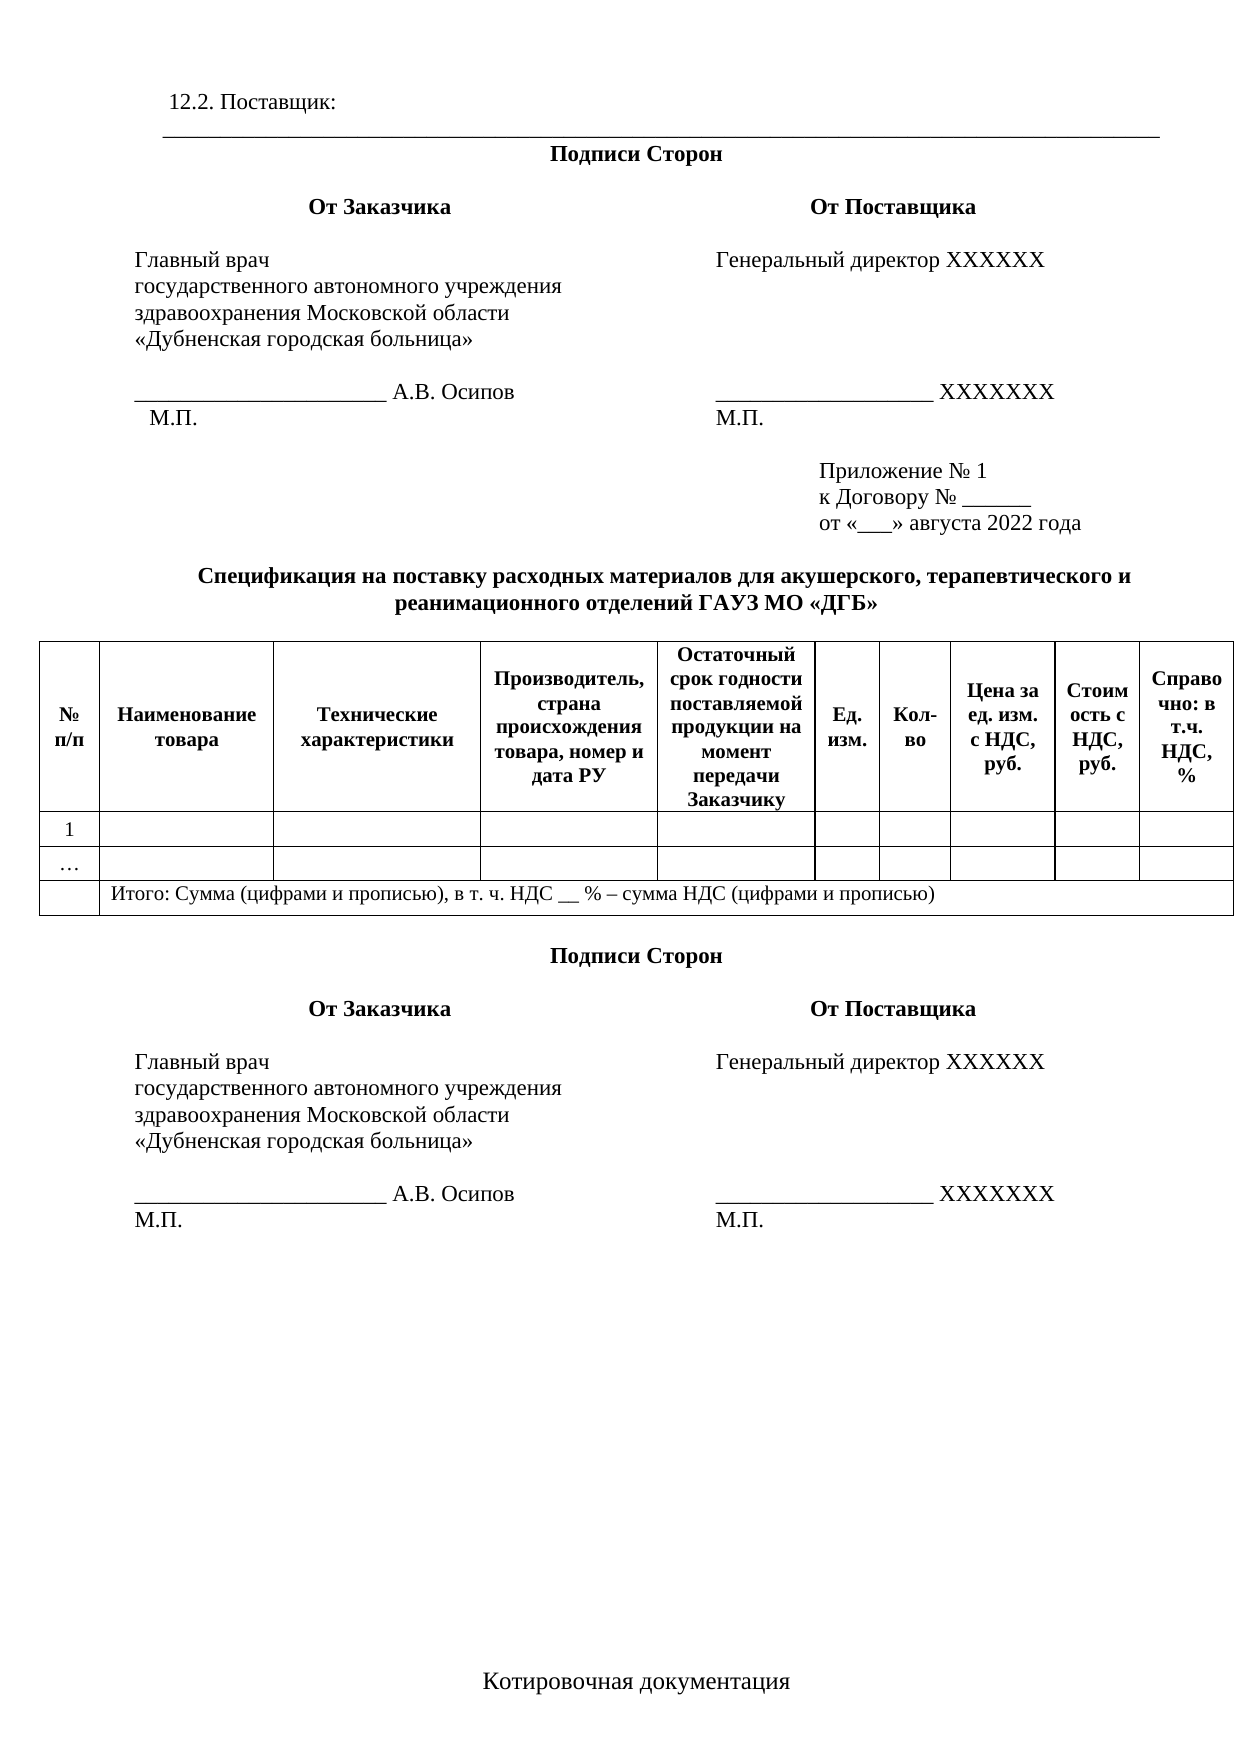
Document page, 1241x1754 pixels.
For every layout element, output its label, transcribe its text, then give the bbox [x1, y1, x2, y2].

table_cell [274, 812, 480, 846]
table_cell [880, 847, 950, 880]
table_header Цена за ед. изм. с НДС, руб. [951, 642, 1054, 811]
text Подписи Сторон [106, 942, 1166, 969]
table_header Справочно: в т.ч. НДС,% [1140, 642, 1233, 811]
table_cell [816, 812, 879, 846]
table_header Наименование товара [100, 642, 273, 811]
table_cell [951, 812, 1054, 846]
table_header От Поставщика [636, 995, 1150, 1048]
table_header Кол-во [880, 642, 950, 811]
table_cell [40, 881, 99, 915]
table_cell [1056, 847, 1139, 880]
table_header Производитель, страна происхождения товара, номер и дата РУ [481, 642, 657, 811]
table_cell [1140, 812, 1233, 846]
text Спецификация на поставку расходных материалов для акушерского, терапевтического и реанимационного отделений ГАУЗ МО «ДГБ» [106, 562, 1166, 615]
table_cell Итого: Сумма (цифрами и прописью), в т. ч. НДС __ % – сумма НДС (цифрами и прописью) [100, 881, 1233, 915]
table_cell [951, 847, 1054, 880]
table_cell [658, 847, 814, 880]
text Приложение № 1 [819, 457, 1166, 483]
text 12.2. Поставщик: [106, 88, 1166, 114]
table_header От Поставщика [636, 193, 1150, 246]
table_cell Генеральный директор ХХХХХХ ___________________ ХХХХХХХ М.П. [636, 1048, 1150, 1232]
table_cell [481, 847, 657, 880]
table_cell [1140, 847, 1233, 880]
table_header Технические характеристики [274, 642, 480, 811]
table_cell [658, 812, 814, 846]
table_cell Главный врач государственного автономного учреждения здравоохранения Московской области «Дубненская городская больница» ______________________ А.В. Осипов М.П. [123, 1048, 636, 1232]
table_cell [816, 847, 879, 880]
table_cell 1 [40, 812, 99, 846]
table_cell [880, 812, 950, 846]
table_header Стоимость с НДС, руб. [1056, 642, 1139, 811]
table_cell Генеральный директор ХХХХХХ ___________________ ХХХХХХХ М.П. [636, 246, 1150, 430]
table_cell [100, 847, 273, 880]
table_cell [1056, 812, 1139, 846]
table_header Остаточный срок годности поставляемой продукции на момент передачи Заказчику [658, 642, 814, 811]
table_cell [481, 812, 657, 846]
text к Договору № ______ [819, 483, 1166, 509]
text Подписи Сторон [106, 141, 1166, 167]
table_cell [100, 812, 273, 846]
text _______________________________________________________________________________________ [106, 114, 1166, 141]
table_header Ед. изм. [816, 642, 879, 811]
table_cell Главный врач государственного автономного учреждения здравоохранения Московской области «Дубненская городская больница» ______________________ А.В. Осипов М.П. [123, 246, 636, 430]
table_header № п/п [40, 642, 99, 811]
table_cell [274, 847, 480, 880]
text от «___» августа 2022 года [819, 509, 1166, 536]
table_cell … [40, 847, 99, 880]
table_header От Заказчика [123, 995, 636, 1048]
table_header От Заказчика [123, 193, 636, 246]
